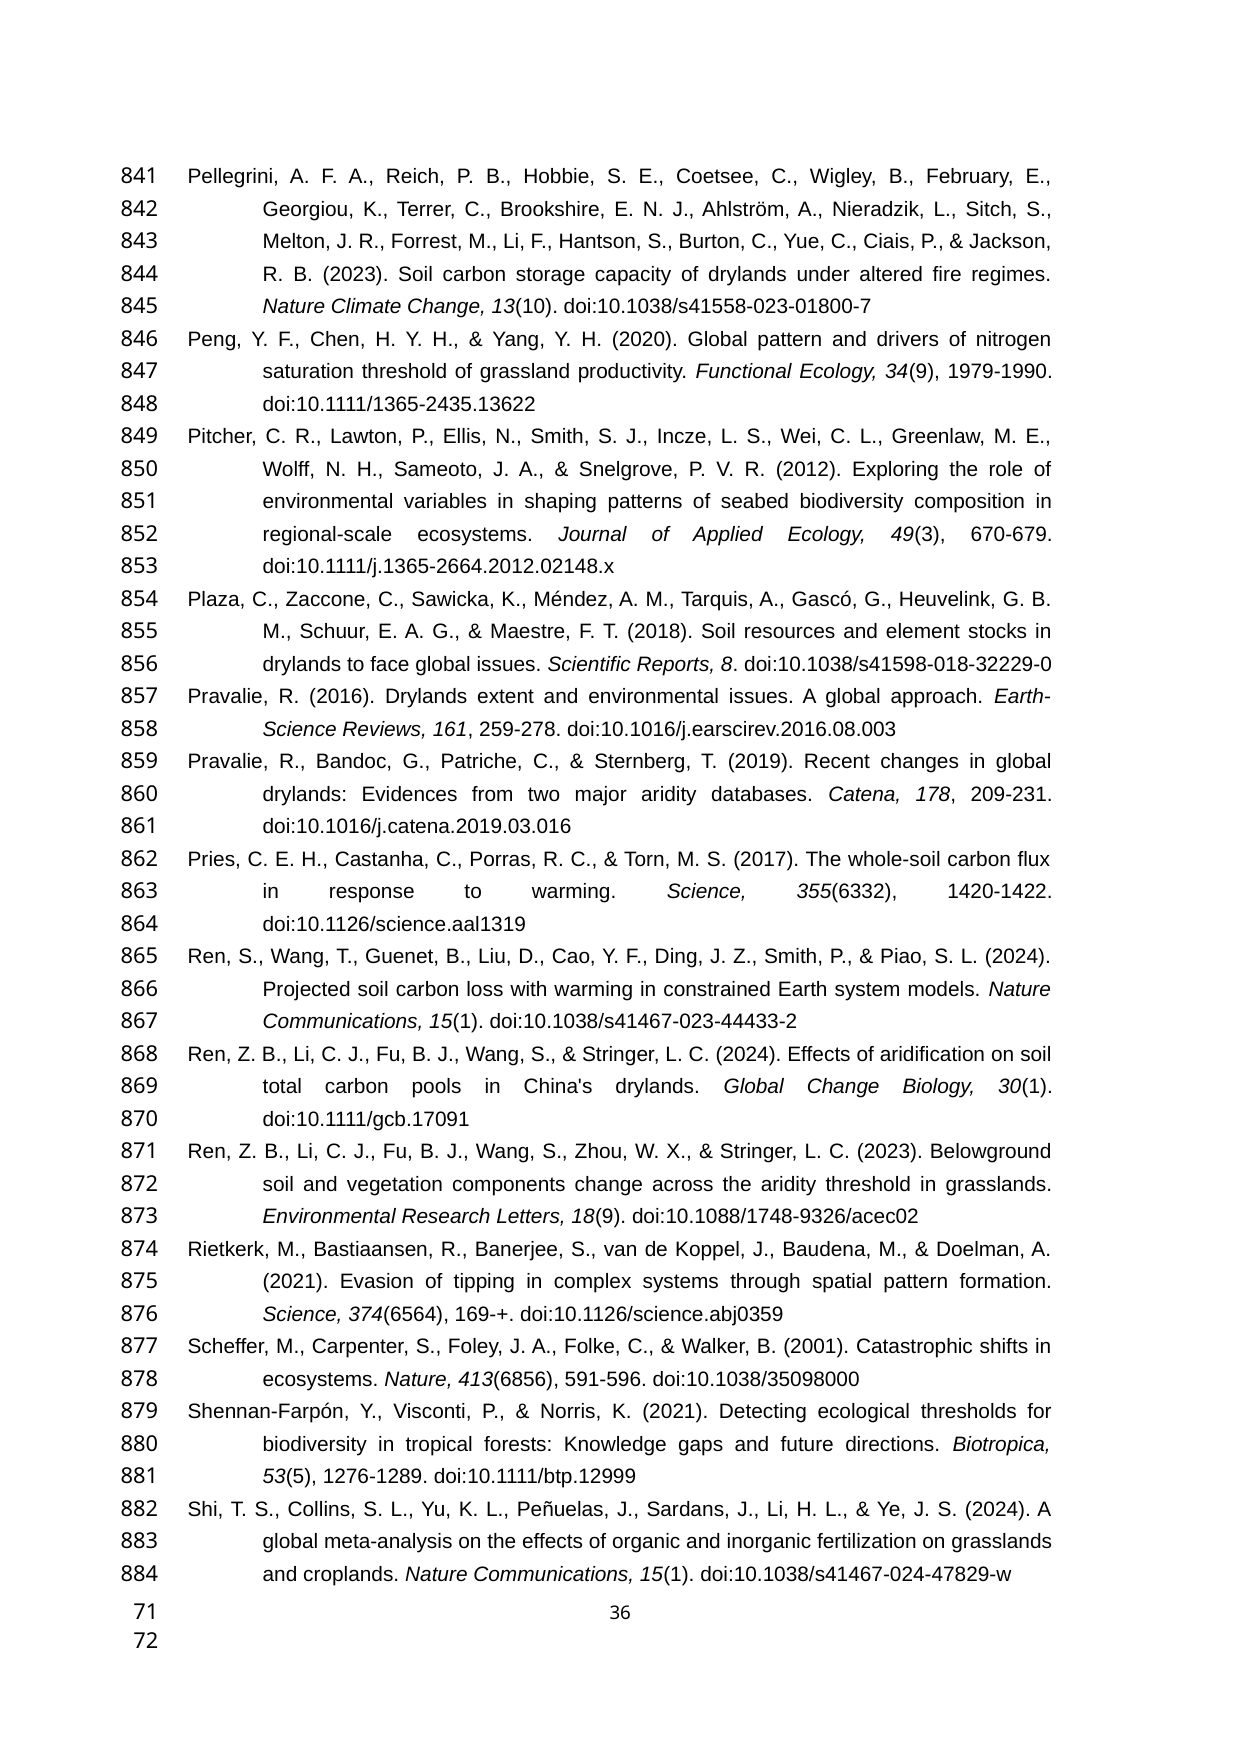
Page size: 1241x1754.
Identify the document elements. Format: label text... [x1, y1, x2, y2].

text Plaza, C., Zaccone, C., Sawicka, K., Méndez, A. M., Tarquis, A., Gascó, G., Heuvelink, G. B. M., Schuur, E. A. G., & Maestre, F. T. (2018). Soil resources and element stocks in drylands to face global issues. Scientific Reports, 8. doi:10.1038/s41598-018-32229-0 [187, 582, 1053, 680]
text Pries, C. E. H., Castanha, C., Porras, R. C., & Torn, M. S. (2017). The whole-soil carbon flux in response to warming. Science, 355(6332), 1420-1422. doi:10.1126/science.aal1319 [187, 842, 1053, 940]
text Pitcher, C. R., Lawton, P., Ellis, N., Smith, S. J., Incze, L. S., Wei, C. L., Greenlaw, M. E., Wolff, N. H., Sameoto, J. A., & Snelgrove, P. V. R. (2012). Exploring the role of environmental variables in shaping patterns of seabed biodiversity composition in regional-scale ecosystems. Journal of Applied Ecology, 49(3), 670-679. doi:10.1111/j.1365-2664.2012.02148.x [187, 420, 1053, 582]
text Pellegrini, A. F. A., Reich, P. B., Hobbie, S. E., Coetsee, C., Wigley, B., February, E., Georgiou, K., Terrer, C., Brookshire, E. N. J., Ahlström, A., Nieradzik, L., Sitch, S., Melton, J. R., Forrest, M., Li, F., Hantson, S., Burton, C., Yue, C., Ciais, P., & Jackson, R. B. (2023). Soil carbon storage capacity of drylands under altered fire regimes. Nature Climate Change, 13(10). doi:10.1038/s41558-023-01800-7 [187, 160, 1053, 322]
text Pravalie, R., Bandoc, G., Patriche, C., & Sternberg, T. (2019). Recent changes in global drylands: Evidences from two major aridity databases. Catena, 178, 209-231. doi:10.1016/j.catena.2019.03.016 [187, 745, 1053, 842]
text Shennan-Farpón, Y., Visconti, P., & Norris, K. (2021). Detecting ecological thresholds for biodiversity in tropical forests: Knowledge gaps and future directions. Biotropica, 53(5), 1276-1289. doi:10.1111/btp.12999 [187, 1395, 1053, 1492]
text Ren, S., Wang, T., Guenet, B., Liu, D., Cao, Y. F., Ding, J. Z., Smith, P., & Piao, S. L. (2024). Projected soil carbon loss with warming in constrained Earth system models. Nature Communications, 15(1). doi:10.1038/s41467-023-44433-2 [187, 940, 1053, 1037]
text Peng, Y. F., Chen, H. Y. H., & Yang, Y. H. (2020). Global pattern and drivers of nitrogen saturation threshold of grassland productivity. Functional Ecology, 34(9), 1979-1990. doi:10.1111/1365-2435.13622 [187, 322, 1053, 420]
text Ren, Z. B., Li, C. J., Fu, B. J., Wang, S., & Stringer, L. C. (2024). Effects of aridification on soil total carbon pools in China's drylands. Global Change Biology, 30(1). doi:10.1111/gcb.17091 [187, 1037, 1053, 1135]
text Shi, T. S., Collins, S. L., Yu, K. L., Peñuelas, J., Sardans, J., Li, H. L., & Ye, J. S. (2024). A global meta-analysis on the effects of organic and inorganic fertilization on grasslands and croplands. Nature Communications, 15(1). doi:10.1038/s41467-024-47829-w [187, 1492, 1053, 1590]
text Ren, Z. B., Li, C. J., Fu, B. J., Wang, S., Zhou, W. X., & Stringer, L. C. (2023). Belowground soil and vegetation components change across the aridity threshold in grasslands. Environmental Research Letters, 18(9). doi:10.1088/1748-9326/acec02 [187, 1135, 1053, 1232]
text Pravalie, R. (2016). Drylands extent and environmental issues. A global approach. Earth-Science Reviews, 161, 259-278. doi:10.1016/j.earscirev.2016.08.003 [187, 680, 1053, 745]
text Scheffer, M., Carpenter, S., Foley, J. A., Folke, C., & Walker, B. (2001). Catastrophic shifts in ecosystems. Nature, 413(6856), 591-596. doi:10.1038/35098000 [187, 1330, 1053, 1395]
text Rietkerk, M., Bastiaansen, R., Banerjee, S., van de Koppel, J., Baudena, M., & Doelman, A. (2021). Evasion of tipping in complex systems through spatial pattern formation. Science, 374(6564), 169-+. doi:10.1126/science.abj0359 [187, 1232, 1053, 1330]
